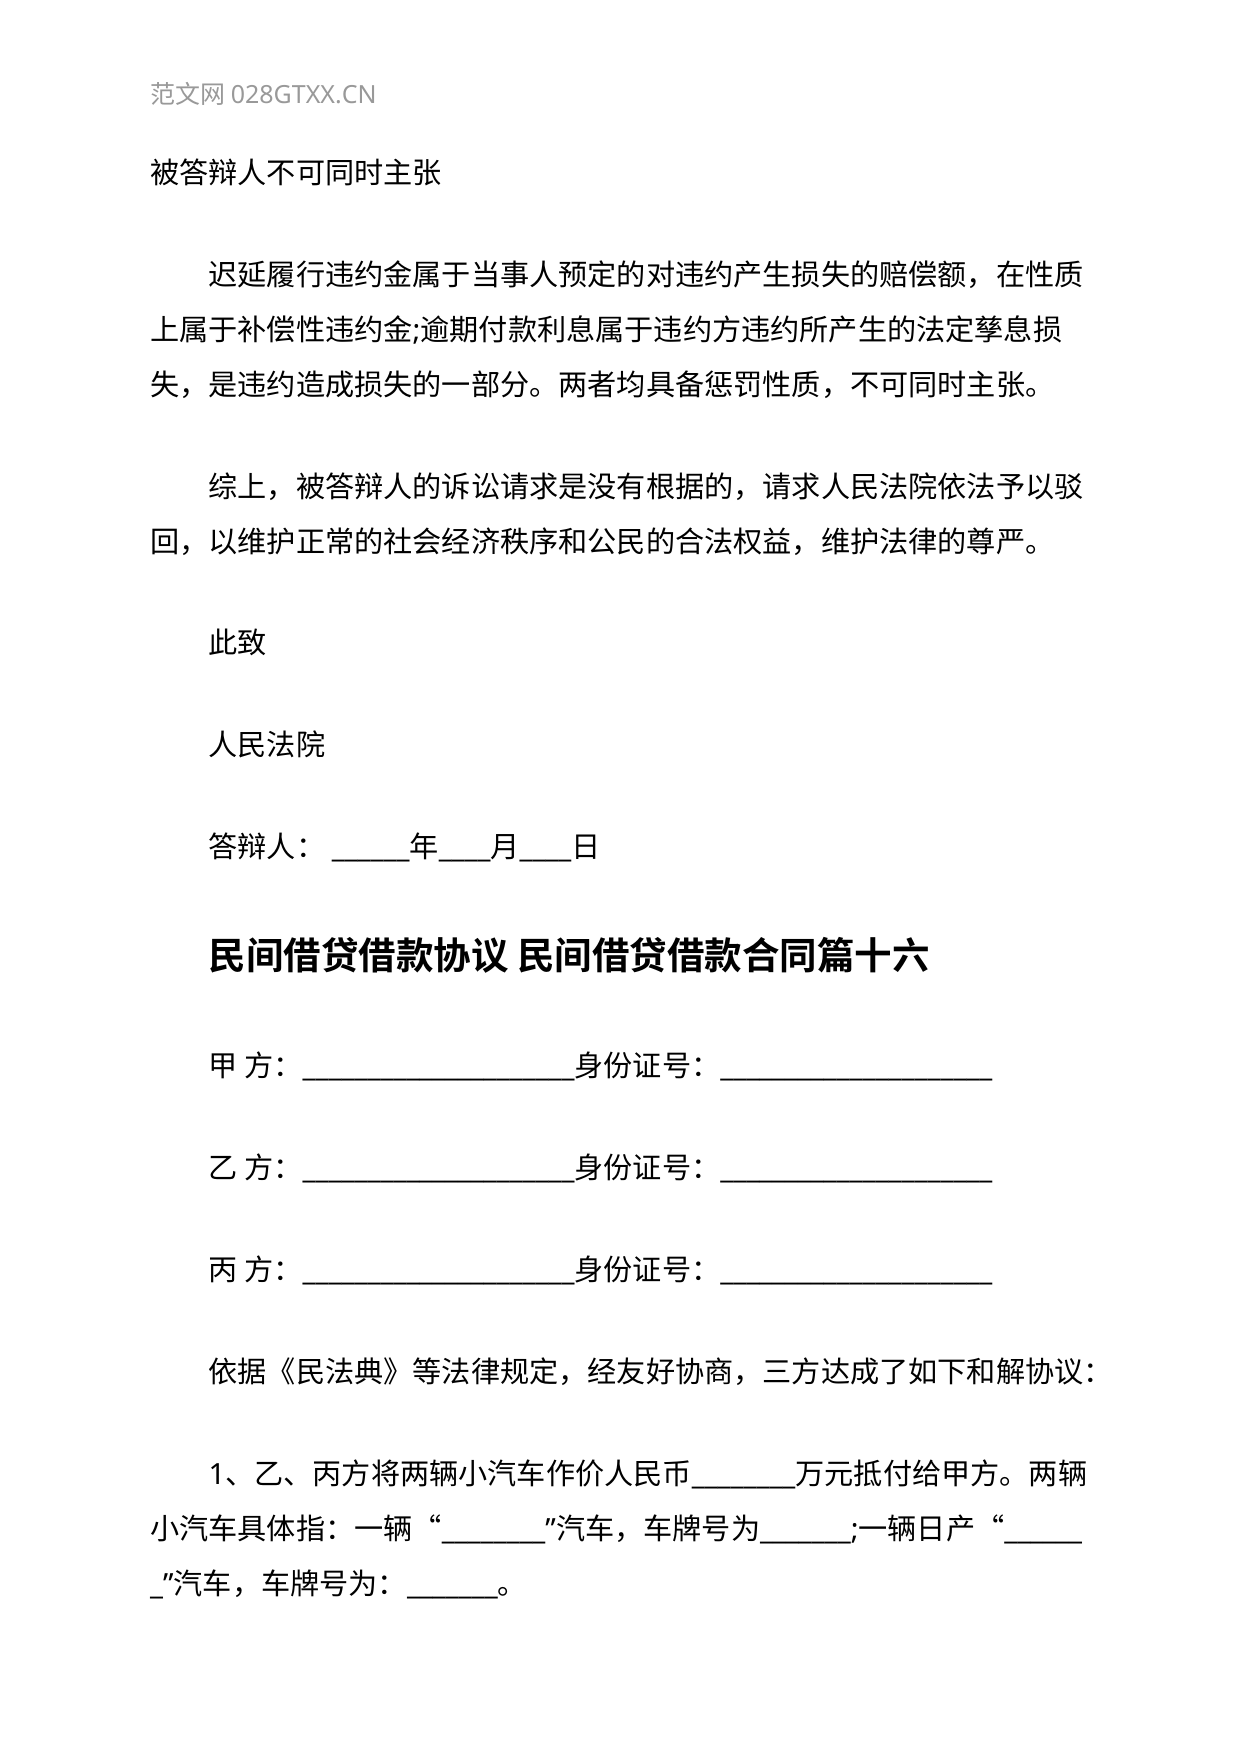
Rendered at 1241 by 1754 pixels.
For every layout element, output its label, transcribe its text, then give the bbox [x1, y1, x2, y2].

text 答辩人： ______年____月____日 [150, 824, 1090, 866]
text 此致 [150, 620, 1090, 662]
text 甲 方：_____________________身份证号：_____________________ [150, 1043, 1090, 1085]
text 丙 方：_____________________身份证号：_____________________ [150, 1247, 1090, 1289]
text 迟延履行违约金属于当事人预定的对违约产生损失的赔偿额，在性质上属于补偿性违约金;逾期付款利息属于违约方违约所产生的法定孳息损失，是违约造成损失的一部分。两者均具备惩罚性质，不可同时主张。 [150, 252, 1090, 404]
text 民间借贷借款协议 民间借贷借款合同篇十六 [150, 926, 1090, 980]
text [150, 150, 1090, 192]
text 乙 方：_____________________身份证号：_____________________ [150, 1145, 1090, 1187]
text 综上，被答辩人的诉讼请求是没有根据的，请求人民法院依法予以驳回，以维护正常的社会经济秩序和公民的合法权益，维护法律的尊严。 [150, 463, 1090, 561]
text 人民法院 [150, 722, 1090, 764]
text 依据《民法典》等法律规定，经友好协商，三方达成了如下和解协议： [150, 1349, 1090, 1391]
text 1、乙、丙方将两辆小汽车作价人民币________万元抵付给甲方。两辆小汽车具体指：一辆“________”汽车，车牌号为_______;一辆日产“_______”汽车，车牌号为：_______。 [150, 1451, 1090, 1603]
